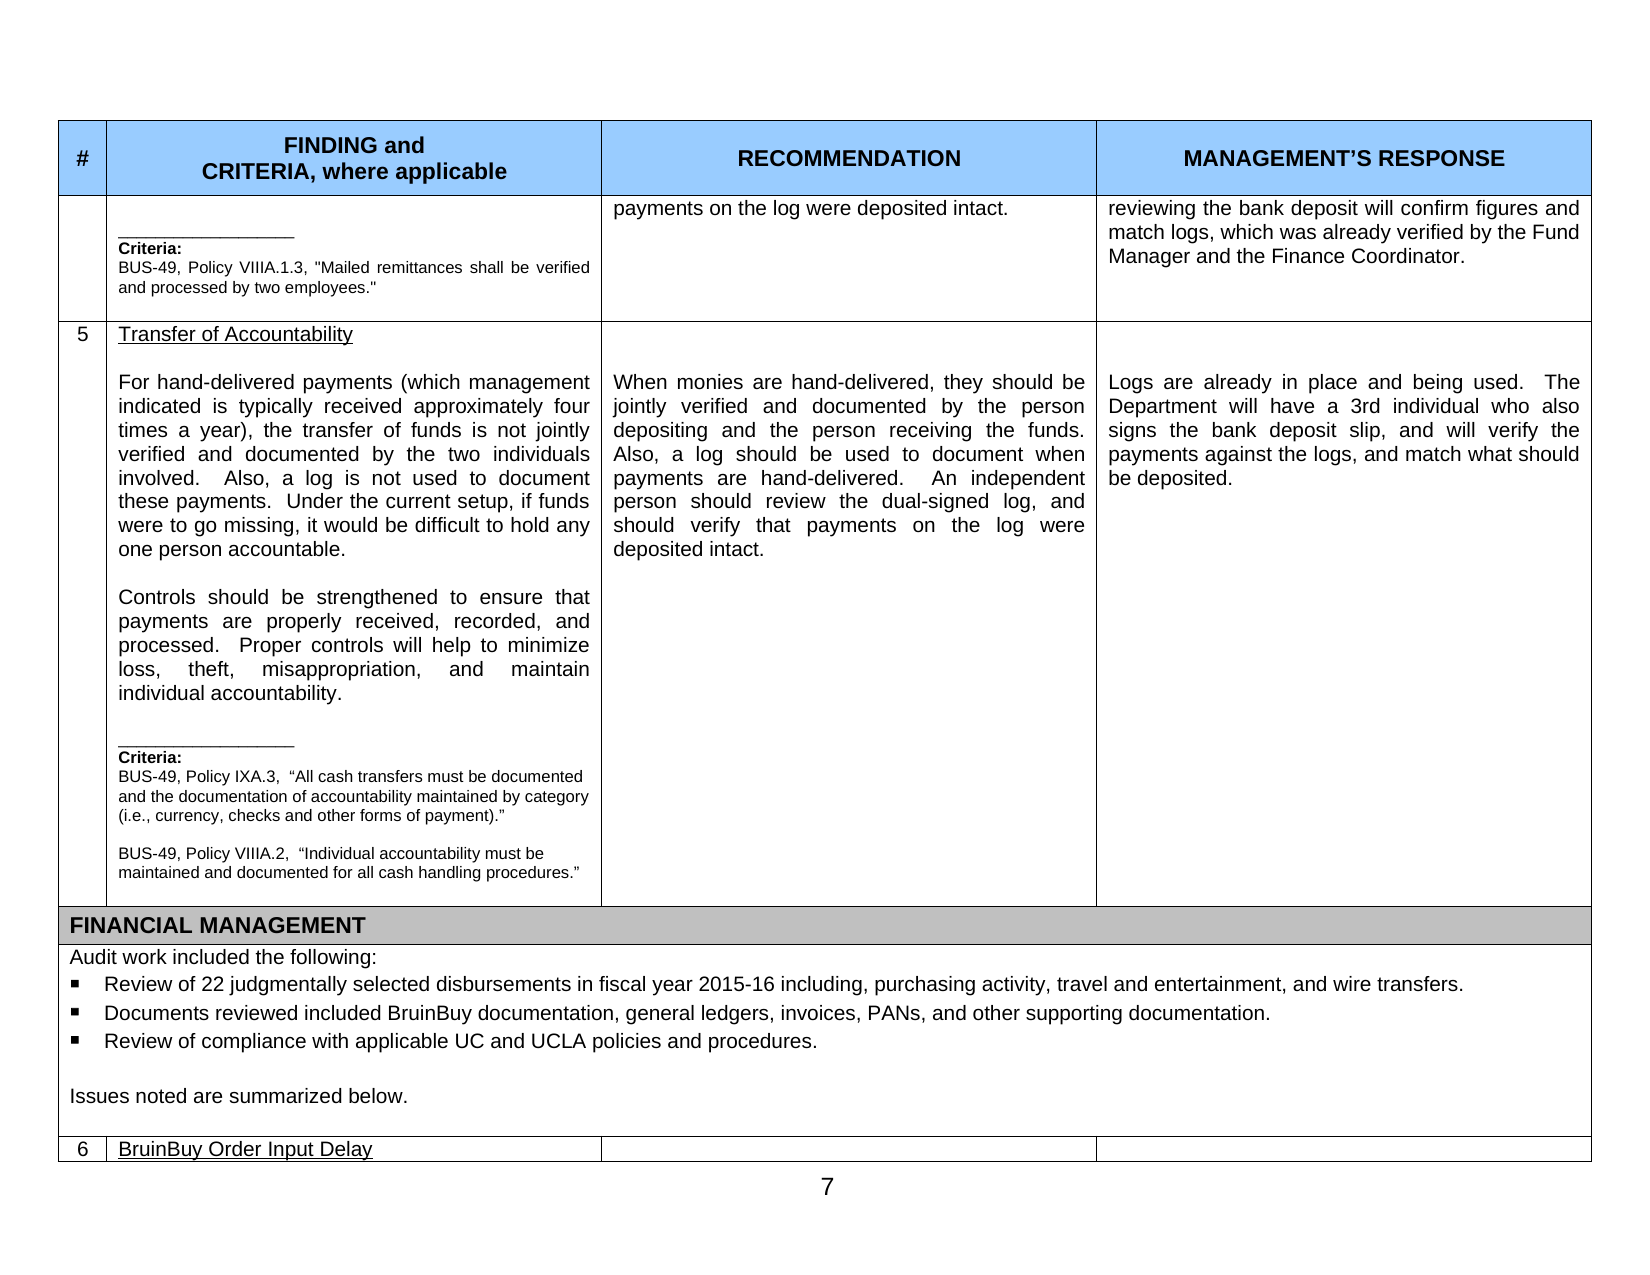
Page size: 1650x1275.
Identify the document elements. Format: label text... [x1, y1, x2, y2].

table_cell When monies are hand-delivered, they should be jointly verified and documented by the person depositing and the person receiving the funds. Also, a log should be used to document when payments are hand-delivered. An independent person should review the dual-signed log, and should verify that payments on the log were deposited intact. [602, 322, 1096, 906]
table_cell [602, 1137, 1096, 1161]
table_cell Audit work included the following: Review of 22 judgmentally selected disbursements in fiscal year 2015-16 including, purchasing activity, travel and entertainment, and wire transfers. Documents reviewed included BruinBuy documentation, general ledgers, invoices, PANs, and other supporting documentation. Review of compliance with applicable UC and UCLA policies and procedures. Issues noted are summarized below. [59, 945, 1591, 1136]
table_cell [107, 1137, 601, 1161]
table_cell 6 [59, 1137, 106, 1161]
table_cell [107, 196, 601, 321]
table_cell 5 [59, 322, 106, 906]
table_cell FINANCIAL MANAGEMENT [59, 907, 1591, 944]
table_header RECOMMENDATION [602, 121, 1096, 195]
table_cell Logs are already in place and being used. The Department will have a 3rd individual who also signs the bank deposit slip, and will verify the payments against the logs, and match what should be deposited. [1097, 322, 1591, 906]
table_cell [1097, 196, 1591, 321]
table_header # [59, 121, 106, 195]
table_header MANAGEMENT’S RESPONSE [1097, 121, 1591, 195]
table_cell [602, 196, 1096, 321]
table_header FINDING and CRITERIA, where applicable [107, 121, 601, 195]
table_cell 4 [59, 196, 106, 321]
table_cell Transfer of Accountability For hand-delivered payments (which management indicated is typically received approximately four times a year), the transfer of funds is not jointly verified and documented by the two individuals involved. Also, a log is not used to document these payments. Under the current setup, if funds were to go missing, it would be difficult to hold any one person accountable. Controls should be strengthened to ensure that payments are properly received, recorded, and processed. Proper controls will help to minimize loss, theft, misappropriation, and maintain individual accountability. ___________________ Criteria: BUS-49, Policy IXA.3, “All cash transfers must be documented and the documentation of accountability maintained by category (i.e., currency, checks and other forms of payment).” BUS-49, Policy VIIIA.2, “Individual accountability must be maintained and documented for all cash handling procedures.” [107, 322, 601, 906]
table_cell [1097, 1137, 1591, 1161]
